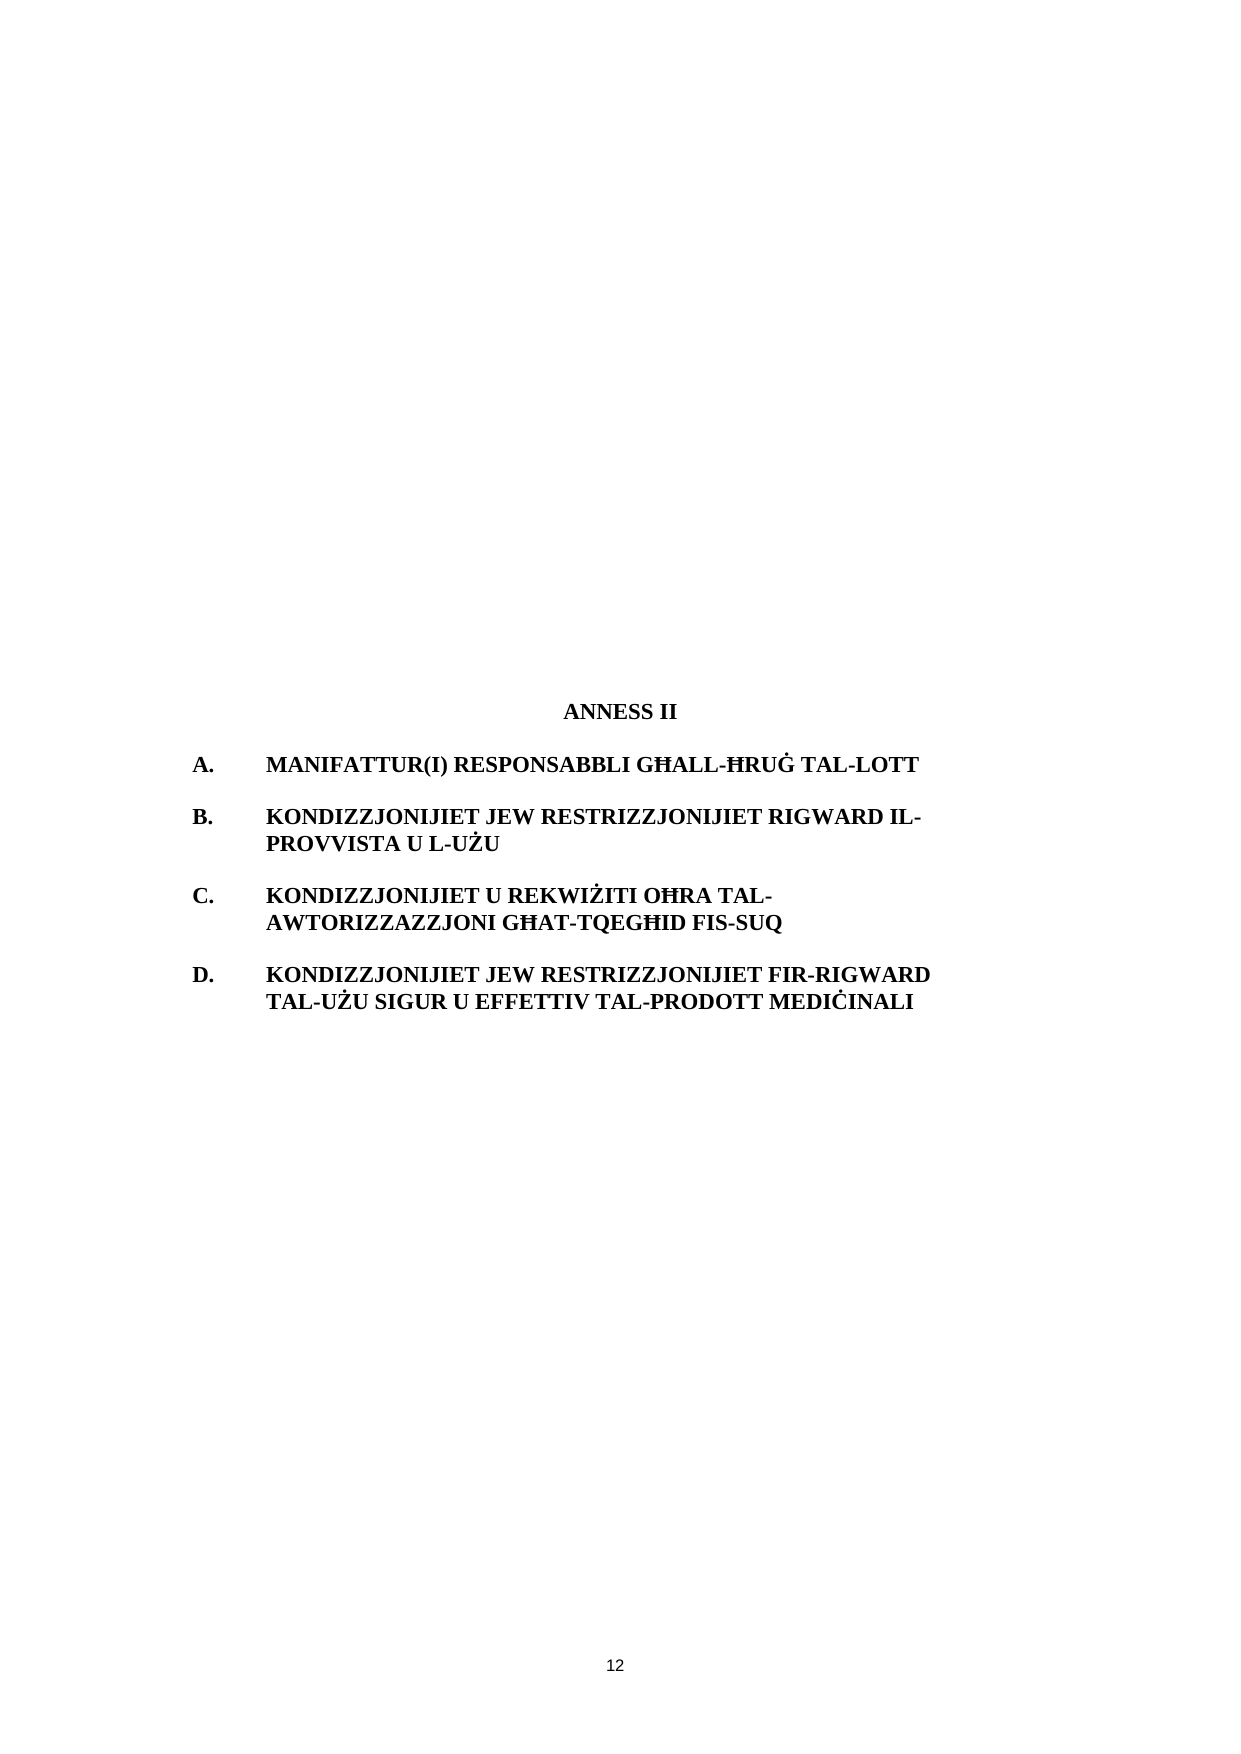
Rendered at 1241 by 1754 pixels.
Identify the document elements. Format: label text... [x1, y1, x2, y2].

text B. KONDIZZJONIJIET JEW RESTRIZZJONIJIET RIGWARD IL-PROVVISTA U L-UŻU [192, 803, 945, 856]
text A. MANIFATTUR(I) RESPONSABBLI GĦALL-ĦRUĠ TAL-LOTT [192, 751, 945, 777]
text D. KONDIZZJONIJIET JEW RESTRIZZJONIJIET FIR-RIGWARD TAL-UŻU SIGUR U EFFETTIV TAL-PRODOTT MEDIĊINALI [192, 961, 945, 1014]
text C. KONDIZZJONIJIET U REKWIŻITI OĦRA TAL-AWTORIZZAZZJONI GĦAT-TQEGĦID FIS-SUQ [192, 882, 945, 935]
text ANNESS II [148, 698, 1092, 724]
